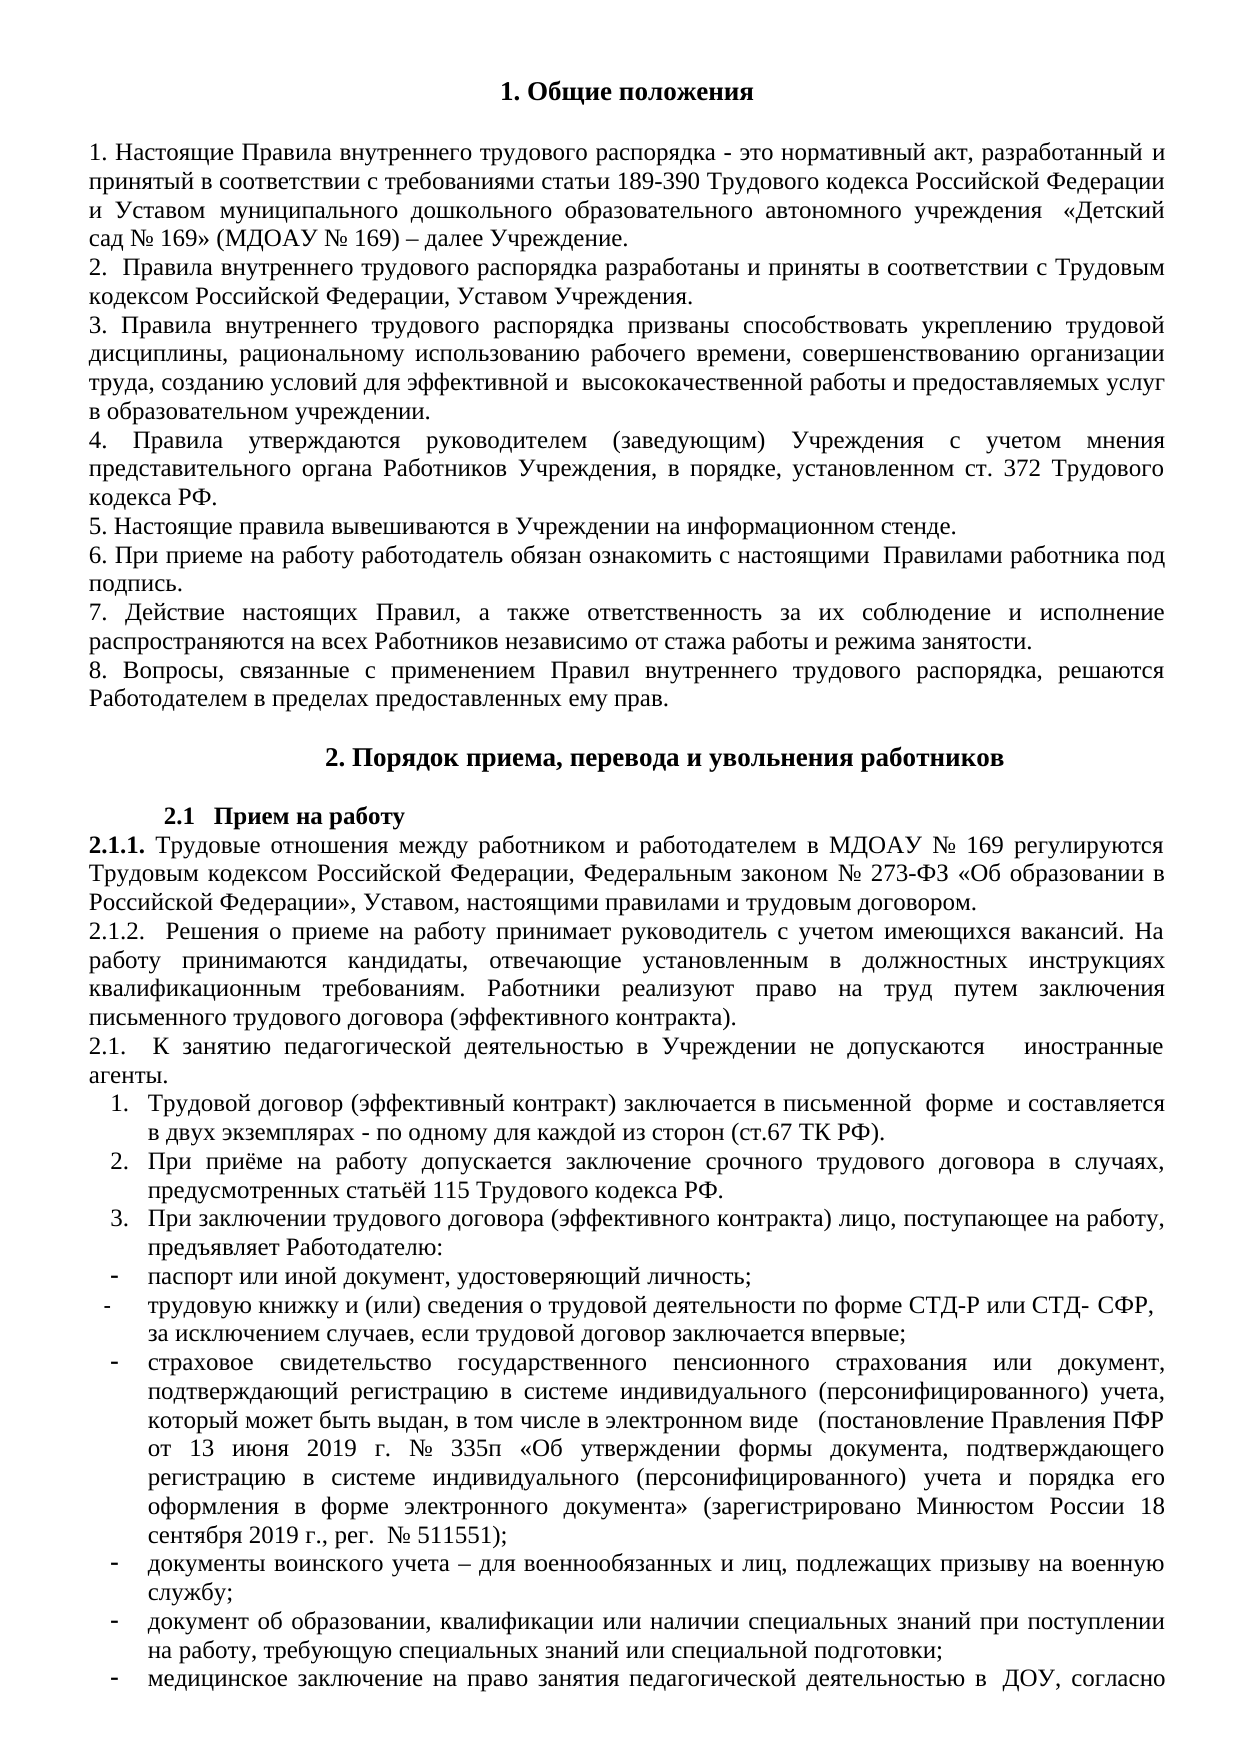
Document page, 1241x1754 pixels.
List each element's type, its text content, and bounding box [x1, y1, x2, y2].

text 2.1 Прием на работу [89, 801, 1165, 830]
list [110, 1663, 1165, 1692]
list Трудовой договор (эффективный контракт) заключается в письменной форме и составляется в двух экземплярах - по одному для каждой из сторон (ст.67 ТК РФ). [110, 1088, 1165, 1146]
text 2.1. К занятию педагогической деятельностью в Учреждении не допускаются иностранные агенты. [89, 1031, 1165, 1088]
text 6. При приеме на работу работодатель обязан ознакомить с настоящими Правилами работника под подпись. [89, 540, 1165, 597]
text 5. Настоящие правила вывешиваются в Учреждении на информационном стенде. [89, 511, 1165, 540]
text 1. Настоящие Правила внутреннего трудового распорядка - это нормативный акт, разработанный и принятый в соответствии с требованиями статьи 189-390 Трудового кодекса Российской Федерации и Уставом муниципального дошкольного образовательного автономного учреждения «Детский сад № 169» (МДОАУ № 169) – далее Учреждение. [89, 137, 1165, 252]
text 3. Правила внутреннего трудового распорядка призваны способствовать укреплению трудовой дисциплины, рациональному использованию рабочего времени, совершенствованию организации труда, созданию условий для эффективной и высококачественной работы и предоставляемых услуг в образовательном учреждении. [89, 310, 1165, 425]
list страховое свидетельство государственного пенсионного страхования или документ, подтверждающий регистрацию в системе индивидуального (персонифицированного) учета, который может быть выдан, в том числе в электронном виде (постановление Правления ПФР от 13 июня 2019 г. № 335п «Об утверждении формы документа, подтверждающего регистрацию в системе индивидуального (персонифицированного) учета и порядка его оформления в форме электронного документа» (зарегистрировано Минюстом России 18 сентября 2019 г., рег. № 511551); [110, 1347, 1165, 1548]
text 2. Порядок приема, перевода и увольнения работников [89, 741, 1165, 772]
text 2.1.1. Трудовые отношения между работником и работодателем в МДОАУ № 169 регулируются Трудовым кодексом Российской Федерации, Федеральным законом № 273-ФЗ «Об образовании в Российской Федерации», Уставом, настоящими правилами и трудовым договором. [89, 830, 1165, 916]
list документ об образовании, квалификации или наличии специальных знаний при поступлении на работу, требующую специальных знаний или специальной подготовки; [110, 1606, 1165, 1663]
list паспорт или иной документ, удостоверяющий личность; [110, 1261, 1165, 1290]
list трудовую книжку и (или) сведения о трудовой деятельности по форме СТД-Р или СТД- СФР, за исключением случаев, если трудовой договор заключается впервые; [103, 1290, 1154, 1347]
text 2.1.2. Решения о приеме на работу принимает руководитель с учетом имеющихся вакансий. На работу принимаются кандидаты, отвечающие установленным в должностных инструкциях квалификационным требованиям. Работники реализуют право на труд путем заключения письменного трудового договора (эффективного контракта). [89, 916, 1165, 1031]
list документы воинского учета – для военнообязанных и лиц, подлежащих призыву на военную службу; [110, 1548, 1165, 1606]
text 1. Общие положения [89, 75, 1165, 106]
text 2. Правила внутреннего трудового распорядка разработаны и приняты в соответствии с Трудовым кодексом Российской Федерации, Уставом Учреждения. [89, 252, 1165, 310]
list При приёме на работу допускается заключение срочного трудового договора в случаях, предусмотренных статьёй 115 Трудового кодекса РФ. [110, 1146, 1165, 1203]
text 4. Правила утверждаются руководителем (заведующим) Учреждения с учетом мнения представительного органа Работников Учреждения, в порядке, установленном ст. 372 Трудового кодекса РФ. [89, 425, 1165, 511]
list При заключении трудового договора (эффективного контракта) лицо, поступающее на работу, предъявляет Работодателю: [110, 1203, 1165, 1261]
text 8. Вопросы, связанные с применением Правил внутреннего трудового распорядка, решаются Работодателем в пределах предоставленных ему прав. [89, 655, 1165, 712]
text 7. Действие настоящих Правил, а также ответственность за их соблюдение и исполнение распространяются на всех Работников независимо от стажа работы и режима занятости. [89, 597, 1165, 655]
